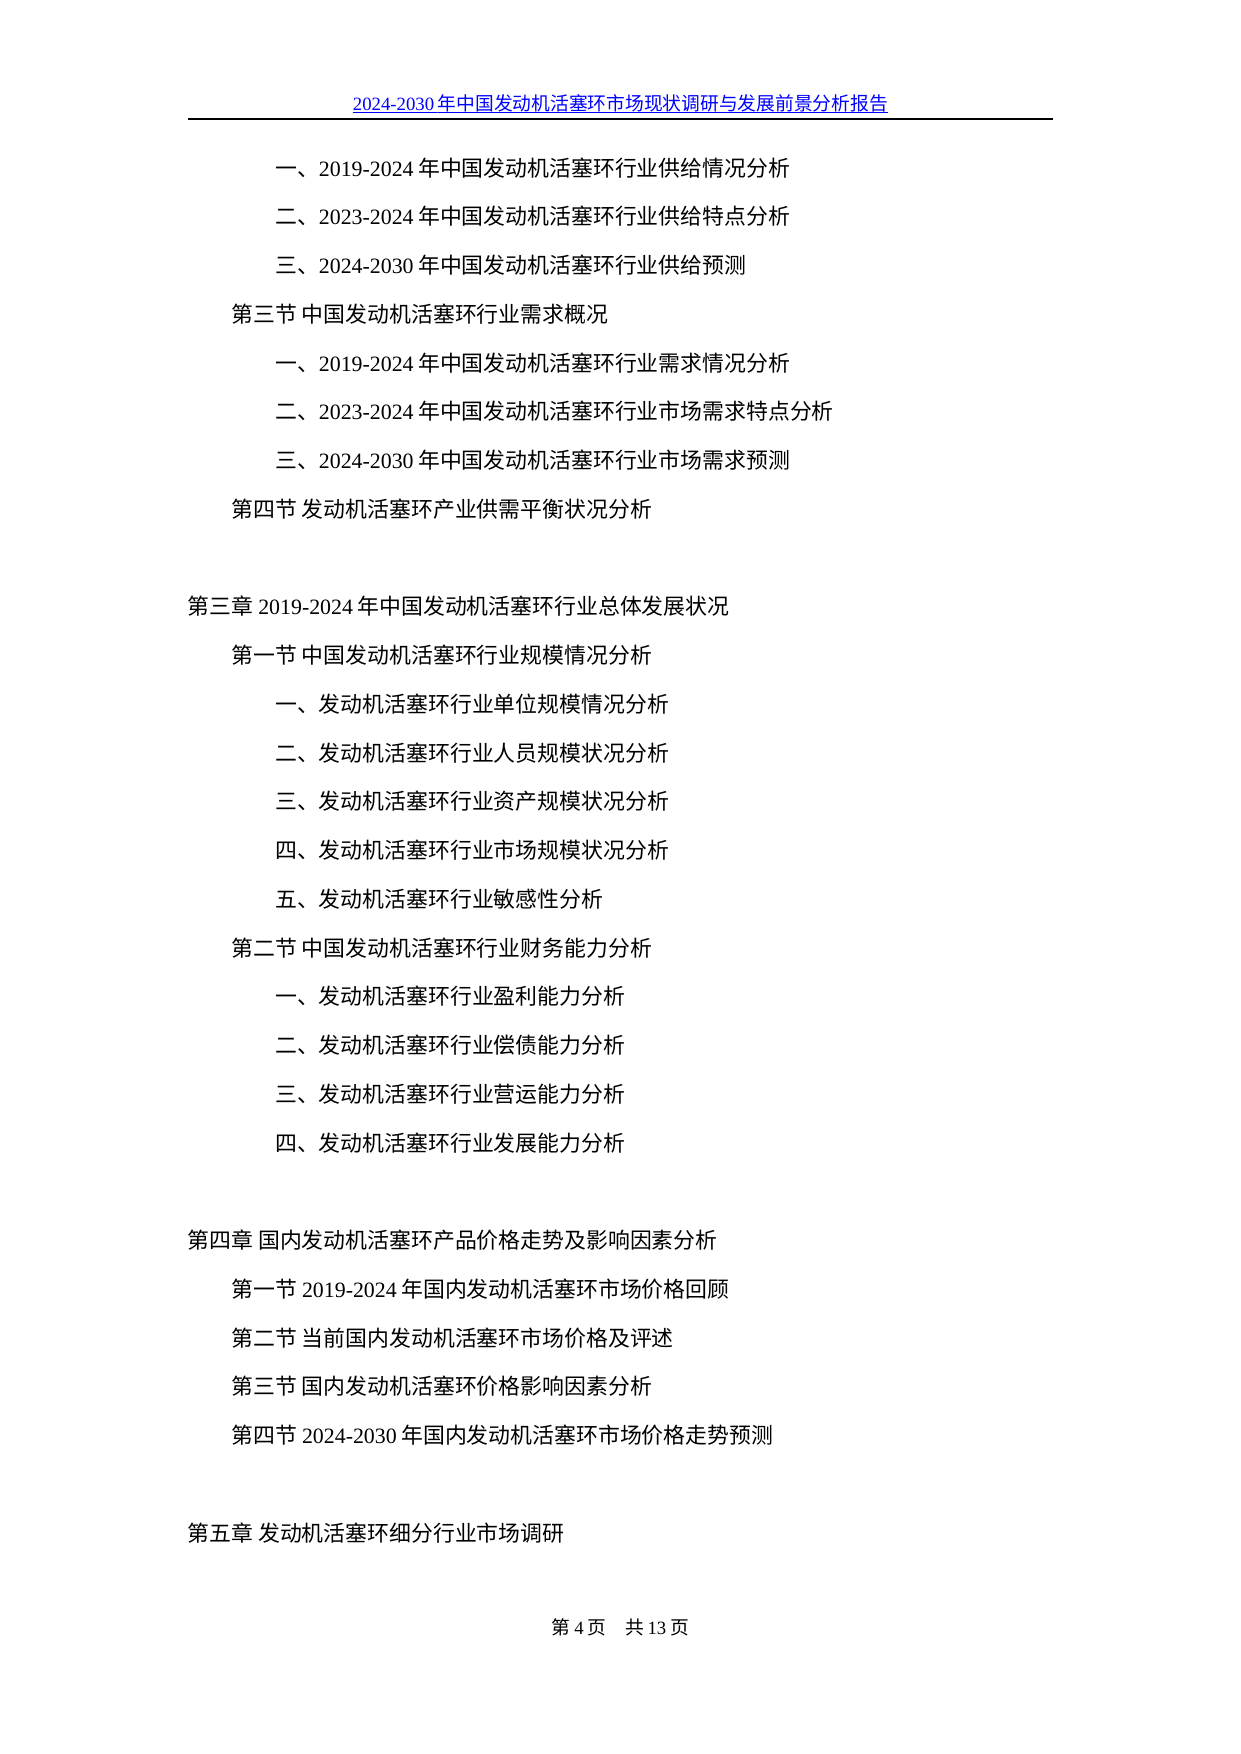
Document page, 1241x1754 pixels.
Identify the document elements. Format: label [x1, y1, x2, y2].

text [187, 150, 1053, 1548]
